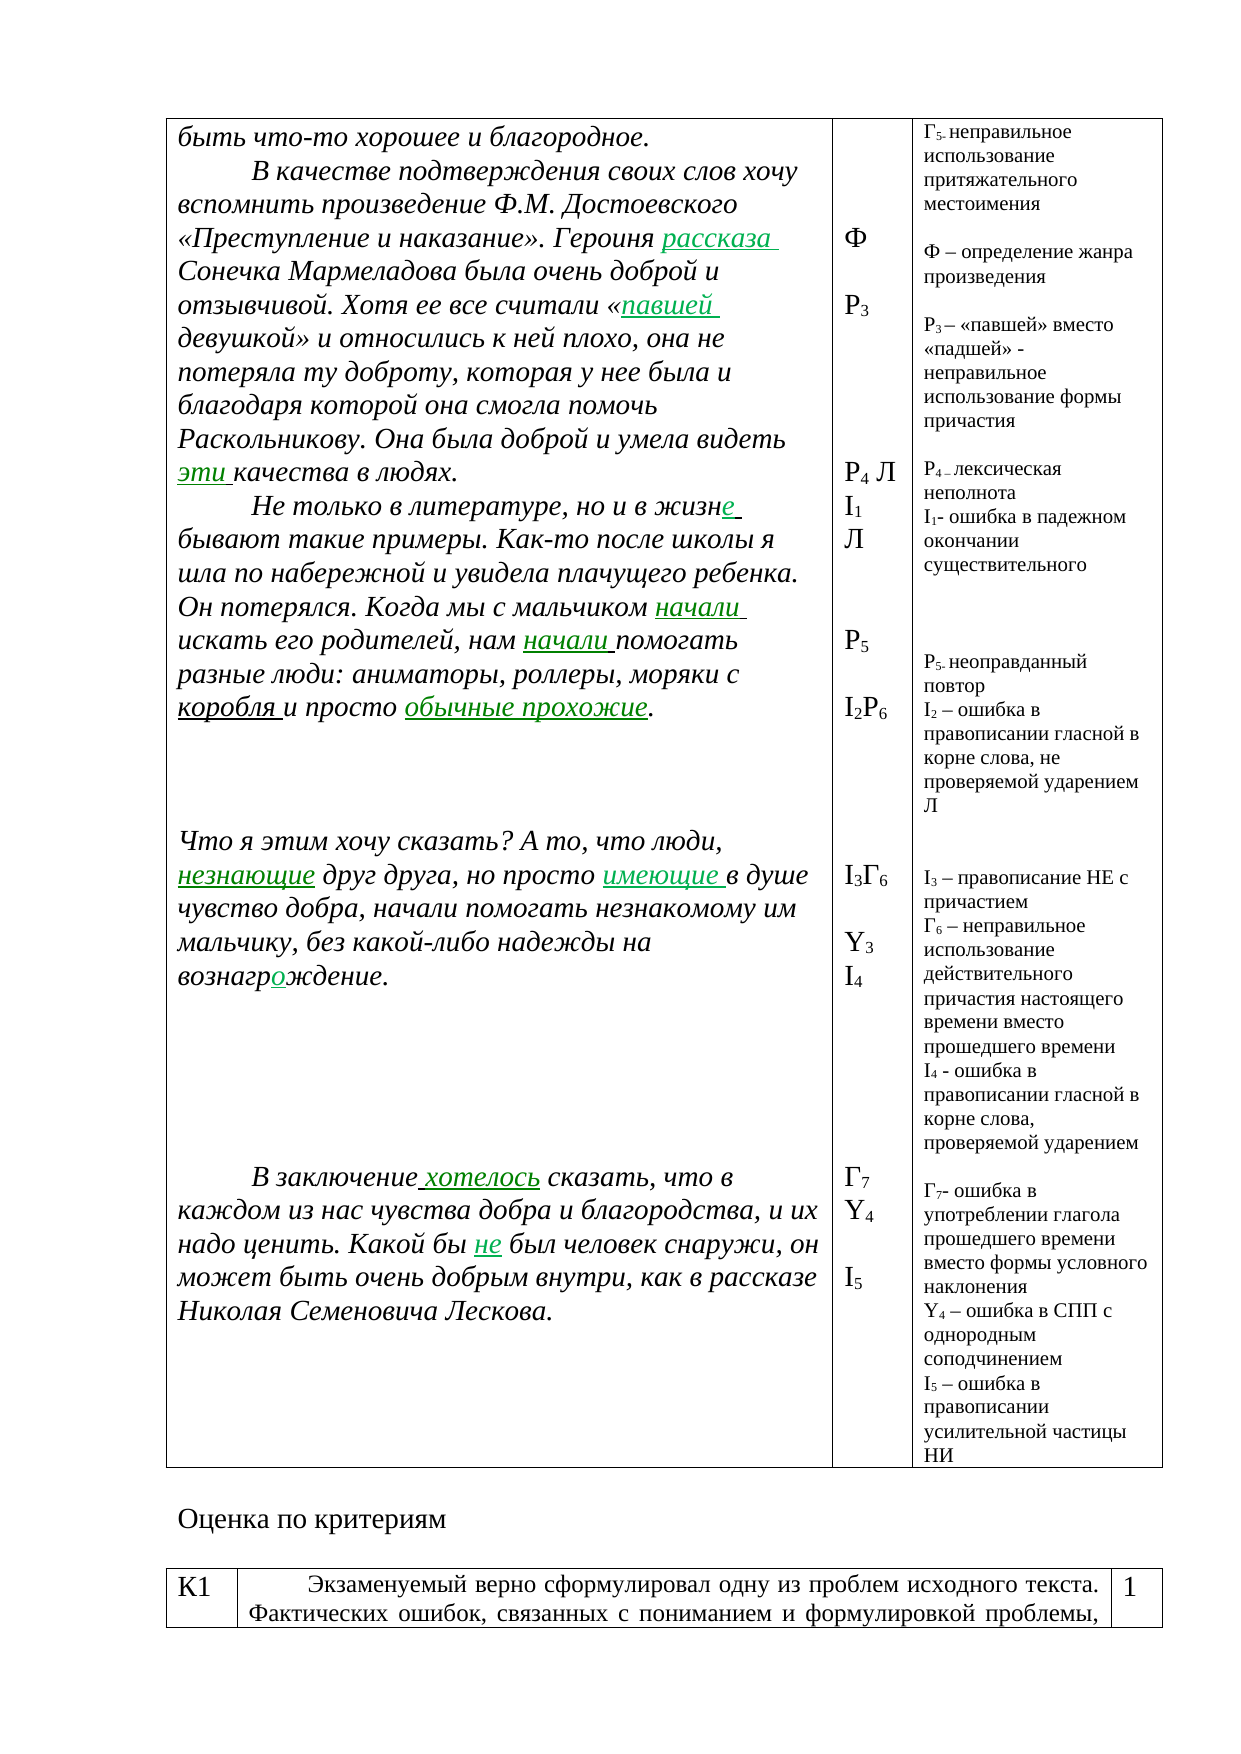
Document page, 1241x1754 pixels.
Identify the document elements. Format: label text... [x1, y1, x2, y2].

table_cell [913, 119, 1162, 1467]
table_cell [833, 119, 912, 1467]
text Оценка по критериям [177, 1501, 1152, 1535]
table_header К1 [167, 1569, 237, 1627]
table_header 1 [1112, 1569, 1162, 1627]
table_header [238, 1569, 1111, 1627]
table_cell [167, 119, 832, 1467]
